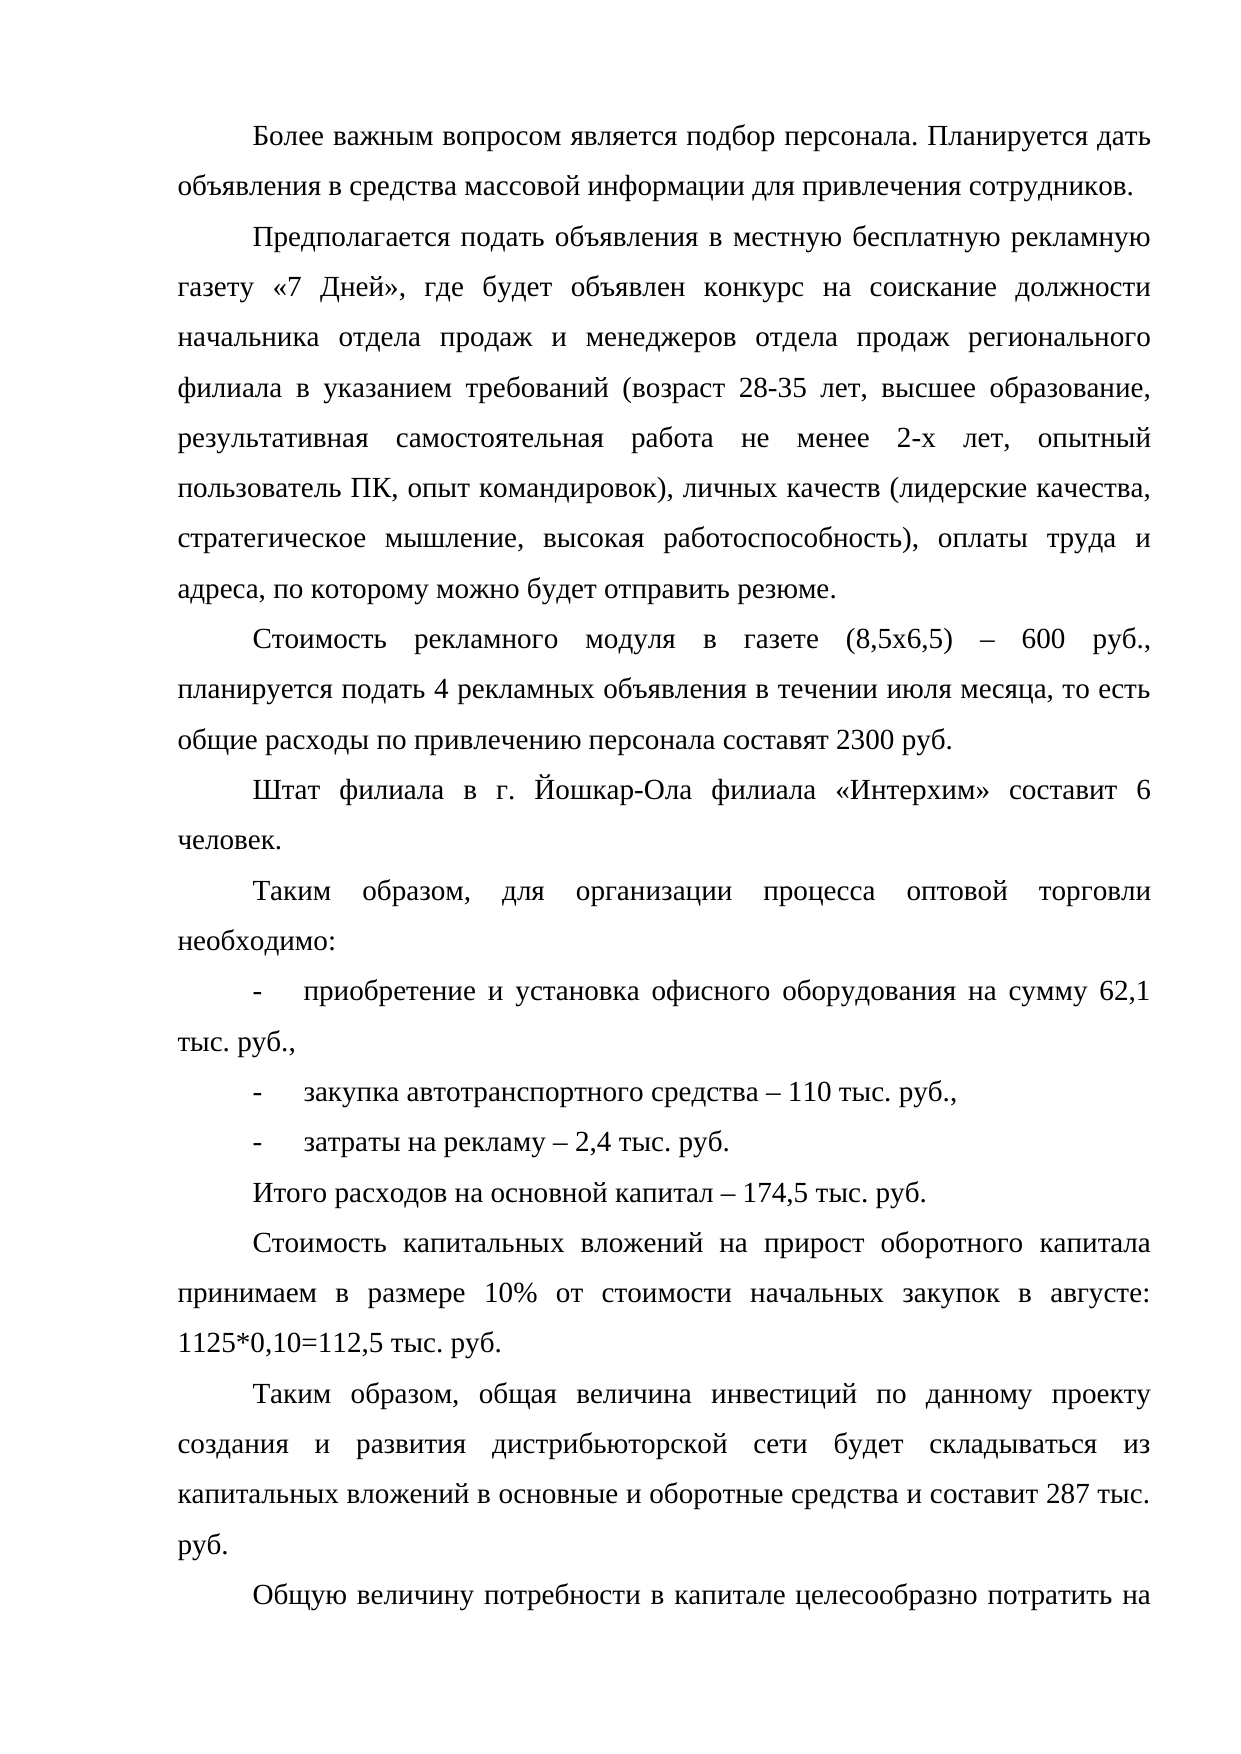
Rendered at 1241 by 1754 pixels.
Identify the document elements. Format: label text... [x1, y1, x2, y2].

text Более важным вопросом является подбор персонала. Планируется дать объявления в средства массовой информации для привлечения сотрудников. [177, 118, 1152, 202]
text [177, 1577, 1152, 1611]
list приобретение и установка офисного оборудования на сумму 62,1 тыс. руб., [177, 973, 1152, 1057]
text Таким образом, для организации процесса оптовой торговли необходимо: [177, 873, 1152, 957]
text Стоимость капитальных вложений на прирост оборотного капитала принимаем в размере 10% от стоимости начальных закупок в августе: 1125*0,10=112,5 тыс. руб. [177, 1225, 1152, 1359]
text Штат филиала в г. Йошкар-Ола филиала «Интерхим» составит 6 человек. [177, 772, 1152, 856]
text Таким образом, общая величина инвестиций по данному проекту создания и развития дистрибьюторской сети будет складываться из капитальных вложений в основные и оборотные средства и составит 287 тыс. руб. [177, 1376, 1152, 1560]
text Итого расходов на основной капитал – 174,5 тыс. руб. [177, 1175, 1152, 1208]
text Предполагается подать объявления в местную бесплатную рекламную газету «7 Дней», где будет объявлен конкурс на соискание должности начальника отдела продаж и менеджеров отдела продаж регионального филиала в указанием требований (возраст 28-35 лет, высшее образование, результативная самостоятельная работа не менее 2-х лет, опытный пользователь ПК, опыт командировок), личных качеств (лидерские качества, стратегическое мышление, высокая работоспособность), оплаты труда и адреса, по которому можно будет отправить резюме. [177, 219, 1152, 604]
list затраты на рекламу – 2,4 тыс. руб. [177, 1124, 1152, 1158]
text Стоимость рекламного модуля в газете (8,5х6,5) – 600 руб., планируется подать 4 рекламных объявления в течении июля месяца, то есть общие расходы по привлечению персонала составят 2300 руб. [177, 621, 1152, 755]
list закупка автотранспортного средства – 110 тыс. руб., [177, 1074, 1152, 1108]
